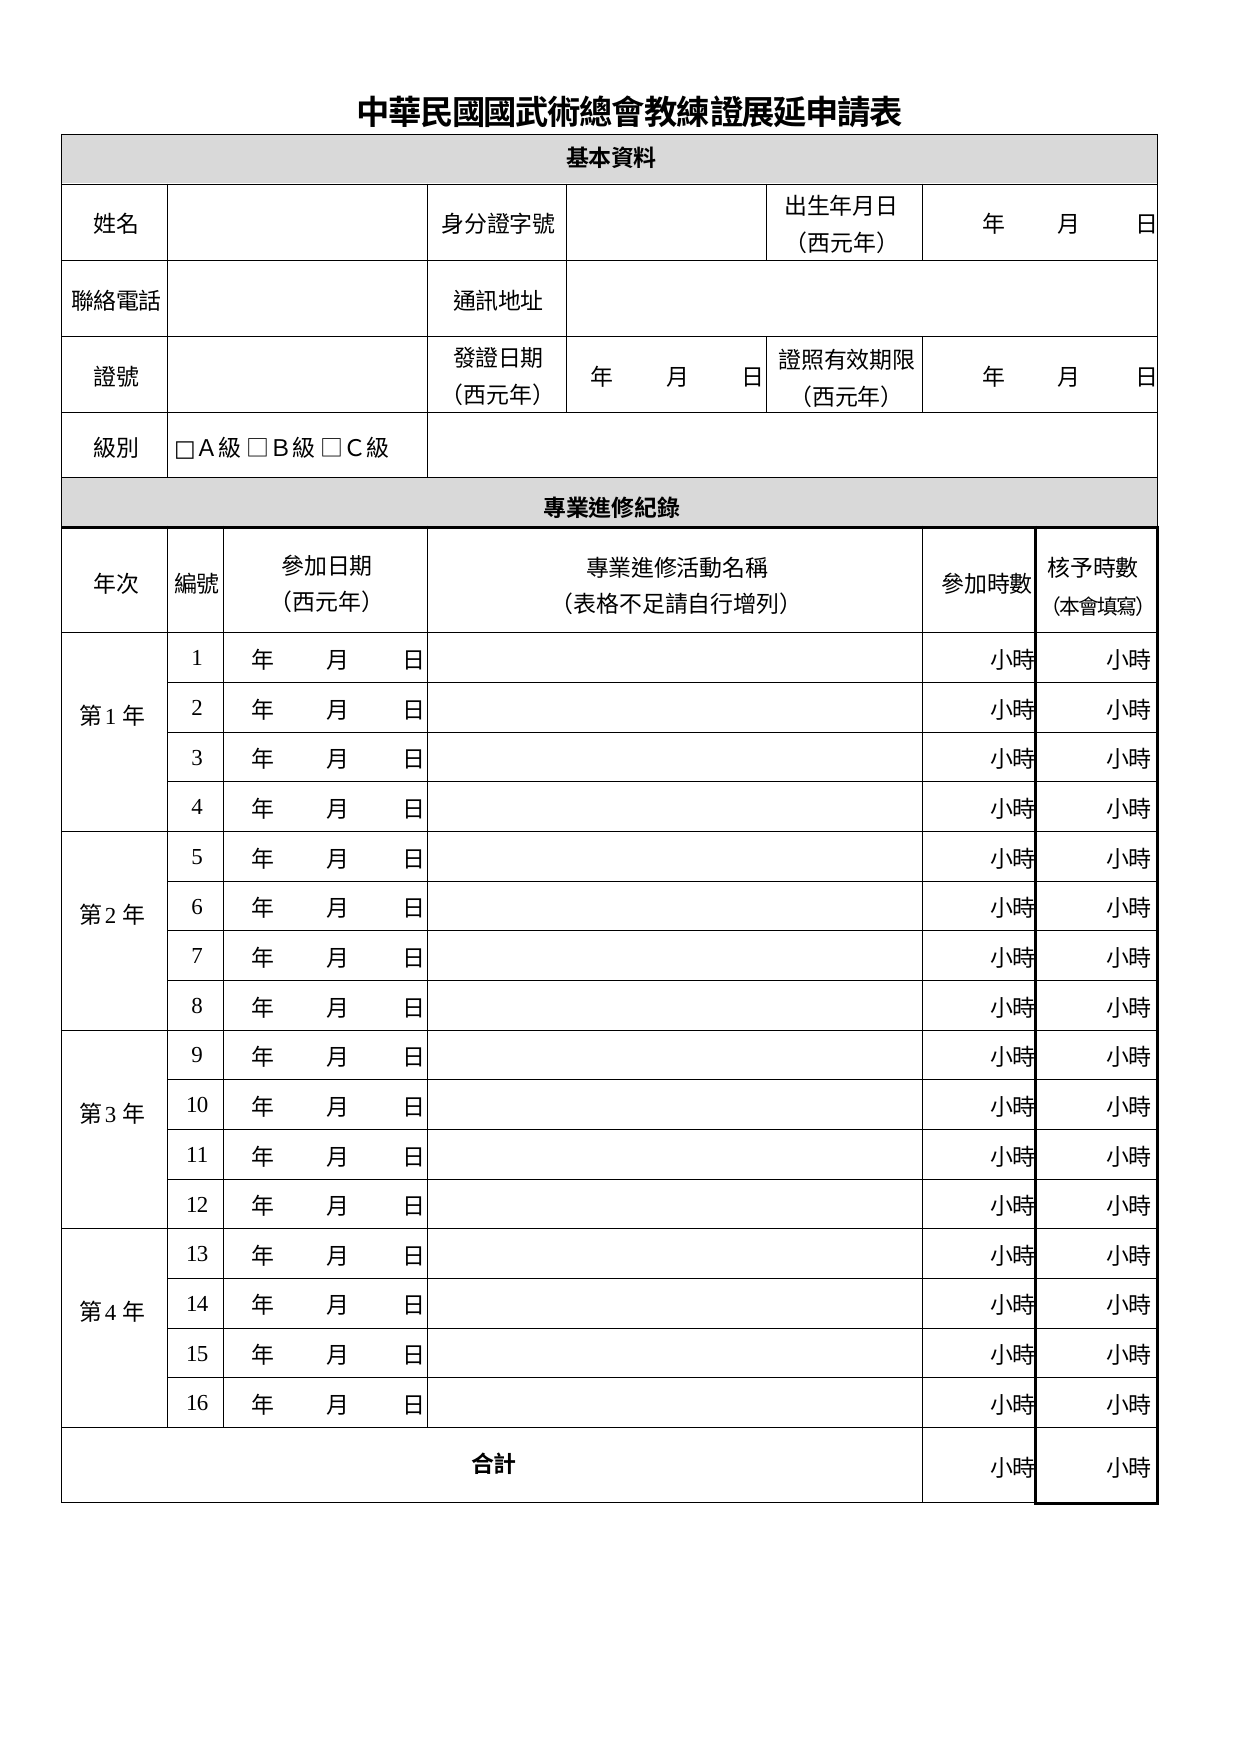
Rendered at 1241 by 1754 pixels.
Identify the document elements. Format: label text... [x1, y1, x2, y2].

table_cell 小時 [923, 1428, 1034, 1502]
table_cell 16 [168, 1378, 223, 1427]
table_cell 15 [168, 1329, 223, 1377]
table_cell [428, 1378, 922, 1427]
table_cell 第 3 年 [62, 1031, 167, 1228]
table_cell 第 1 年 [62, 633, 167, 831]
table_cell 日 [375, 1130, 427, 1178]
table_cell 年 [224, 1180, 299, 1228]
table_header 基本資料 [62, 135, 1157, 183]
table_cell 日 [375, 1279, 427, 1327]
table_cell 小時 [1037, 1329, 1156, 1377]
table_cell 小時 [923, 1229, 1034, 1278]
table_cell 小時 [1037, 832, 1156, 881]
table_cell 證號 [62, 337, 167, 412]
table_cell 參加日期 （西元年） [224, 529, 427, 632]
table_cell 年 [224, 882, 299, 930]
table_cell 小時 [1037, 1428, 1156, 1502]
table_cell 小時 [1037, 882, 1156, 930]
table_cell 日 [375, 882, 427, 930]
table_cell 身分證字號 [428, 185, 566, 260]
table_cell [428, 1180, 922, 1228]
table_cell [567, 185, 766, 260]
table_cell 發證日期 （西元年） [428, 337, 566, 412]
table_cell [168, 261, 427, 336]
table_cell 小時 [923, 1329, 1034, 1377]
table_cell 11 [168, 1130, 223, 1178]
table_cell 月 [300, 733, 374, 781]
table_cell 參加時數 [923, 529, 1034, 632]
table_cell 年 [224, 782, 299, 831]
table_cell 月 [300, 931, 374, 980]
table_cell 日 [375, 1180, 427, 1228]
table_cell 年次 [62, 529, 167, 632]
table_cell 年 [224, 1229, 299, 1278]
table_cell 月 [300, 1180, 374, 1228]
table_cell 小時 [923, 1279, 1034, 1327]
table_cell 月 [300, 1229, 374, 1278]
table_cell 小時 [1037, 981, 1156, 1030]
table_cell 年 [567, 337, 639, 412]
table_cell 9 [168, 1031, 223, 1079]
table_cell 日 [375, 1031, 427, 1079]
table_cell 編號 [168, 529, 223, 632]
table_cell 日 [375, 832, 427, 881]
table_cell [428, 1229, 922, 1278]
table_cell 年 [224, 1279, 299, 1327]
table_cell 年 [224, 633, 299, 682]
table_cell 月 [300, 1031, 374, 1079]
table_cell 月 [300, 633, 374, 682]
table_cell 出生年月日 （西元年） [767, 185, 922, 260]
table_cell 14 [168, 1279, 223, 1327]
table_cell 日 [375, 1080, 427, 1129]
table_cell 小時 [923, 931, 1034, 980]
table_cell 核予時數 （本會填寫） [1037, 529, 1156, 632]
table_cell 小時 [1037, 782, 1156, 831]
table_cell 小時 [1037, 1279, 1156, 1327]
table_cell 專業進修活動名稱 （表格不足請自行增列） [428, 529, 922, 632]
table_cell [567, 261, 1157, 336]
table_cell 小時 [923, 832, 1034, 881]
table_cell 小時 [1037, 931, 1156, 980]
table_cell 通訊地址 [428, 261, 566, 336]
table_cell 聯絡電話 [62, 261, 167, 336]
table_cell 小時 [1037, 1031, 1156, 1079]
table_cell 4 [168, 782, 223, 831]
table_cell [428, 782, 922, 831]
table_cell 年 [224, 1080, 299, 1129]
table_cell 第 4 年 [62, 1229, 167, 1427]
table_cell 小時 [1037, 1130, 1156, 1178]
table_cell 小時 [923, 1130, 1034, 1178]
table_cell 5 [168, 832, 223, 881]
table_cell 8 [168, 981, 223, 1030]
table_cell 日 [375, 1229, 427, 1278]
table_cell 小時 [923, 1031, 1034, 1079]
table_cell [428, 1080, 922, 1129]
table_cell [428, 633, 922, 682]
table_cell 月 [300, 782, 374, 831]
table_cell 月 [300, 981, 374, 1030]
table_cell 小時 [1037, 683, 1156, 732]
table_cell 月 [1035, 185, 1104, 260]
table_cell 月 [300, 832, 374, 881]
table_cell 日 [1105, 185, 1157, 260]
table_cell 月 [300, 1329, 374, 1377]
table_cell 小時 [923, 1378, 1034, 1427]
table_cell 月 [300, 1378, 374, 1427]
table_cell 年 [224, 832, 299, 881]
table_cell 12 [168, 1180, 223, 1228]
table_cell 年 [224, 931, 299, 980]
table_cell 小時 [923, 782, 1034, 831]
table_cell [428, 931, 922, 980]
table_cell [428, 1130, 922, 1178]
table_cell 合計 [62, 1428, 922, 1502]
table_cell 日 [714, 337, 766, 412]
table_cell 日 [375, 782, 427, 831]
table_cell 3 [168, 733, 223, 781]
table_cell 證照有效期限 （西元年） [767, 337, 922, 412]
table_cell 6 [168, 882, 223, 930]
table_cell 月 [1035, 337, 1104, 412]
table_cell 日 [375, 981, 427, 1030]
table_cell □Ａ級 □Ｂ級 □Ｃ級 [168, 413, 427, 477]
table_cell [428, 1279, 922, 1327]
table_cell 日 [375, 1378, 427, 1427]
table_cell [428, 981, 922, 1030]
table_cell [428, 1031, 922, 1079]
table_cell [428, 1329, 922, 1377]
table_cell 10 [168, 1080, 223, 1129]
table_cell 年 [224, 1031, 299, 1079]
table_cell 年 [224, 981, 299, 1030]
table_cell 日 [375, 733, 427, 781]
table_cell 小時 [923, 981, 1034, 1030]
table_cell 小時 [1037, 1180, 1156, 1228]
text 中華民國國武術總會教練證展延申請表 [78, 86, 1182, 134]
table_cell [168, 185, 427, 260]
table_cell 日 [375, 633, 427, 682]
table_cell 年 [224, 1378, 299, 1427]
table_cell 小時 [1037, 1229, 1156, 1278]
table_cell 小時 [923, 633, 1034, 682]
table_cell 小時 [923, 1180, 1034, 1228]
table_cell 月 [639, 337, 714, 412]
table_cell 13 [168, 1229, 223, 1278]
table_cell 月 [300, 882, 374, 930]
table_cell 小時 [1037, 1378, 1156, 1427]
table_cell 日 [375, 931, 427, 980]
table_cell 第 2 年 [62, 832, 167, 1030]
table_cell [428, 733, 922, 781]
table_cell 小時 [1037, 1080, 1156, 1129]
table_cell 姓名 [62, 185, 167, 260]
table_cell 年 [923, 185, 1035, 260]
table_cell [428, 882, 922, 930]
table_cell 級別 [62, 413, 167, 477]
table_cell 年 [224, 1329, 299, 1377]
table_cell [428, 413, 1157, 477]
table_cell [428, 683, 922, 732]
table_cell 小時 [923, 683, 1034, 732]
table_cell 日 [375, 1329, 427, 1377]
table_cell 月 [300, 1080, 374, 1129]
table_cell 7 [168, 931, 223, 980]
table_cell 年 [224, 733, 299, 781]
table_cell 年 [923, 337, 1035, 412]
table_cell 日 [375, 683, 427, 732]
table_cell 年 [224, 683, 299, 732]
table_cell 小時 [923, 1080, 1034, 1129]
table_cell 2 [168, 683, 223, 732]
table_cell 小時 [923, 882, 1034, 930]
table_cell 年 [224, 1130, 299, 1178]
table_cell 專業進修紀錄 [62, 478, 1157, 526]
table_cell [168, 337, 427, 412]
table_cell [428, 832, 922, 881]
table_cell 月 [300, 1279, 374, 1327]
table_cell 小時 [1037, 733, 1156, 781]
table_cell 1 [168, 633, 223, 682]
table_cell 小時 [1037, 633, 1156, 682]
table_cell 月 [300, 1130, 374, 1178]
table_cell 小時 [923, 733, 1034, 781]
table_cell 月 [300, 683, 374, 732]
table_cell 日 [1105, 337, 1157, 412]
